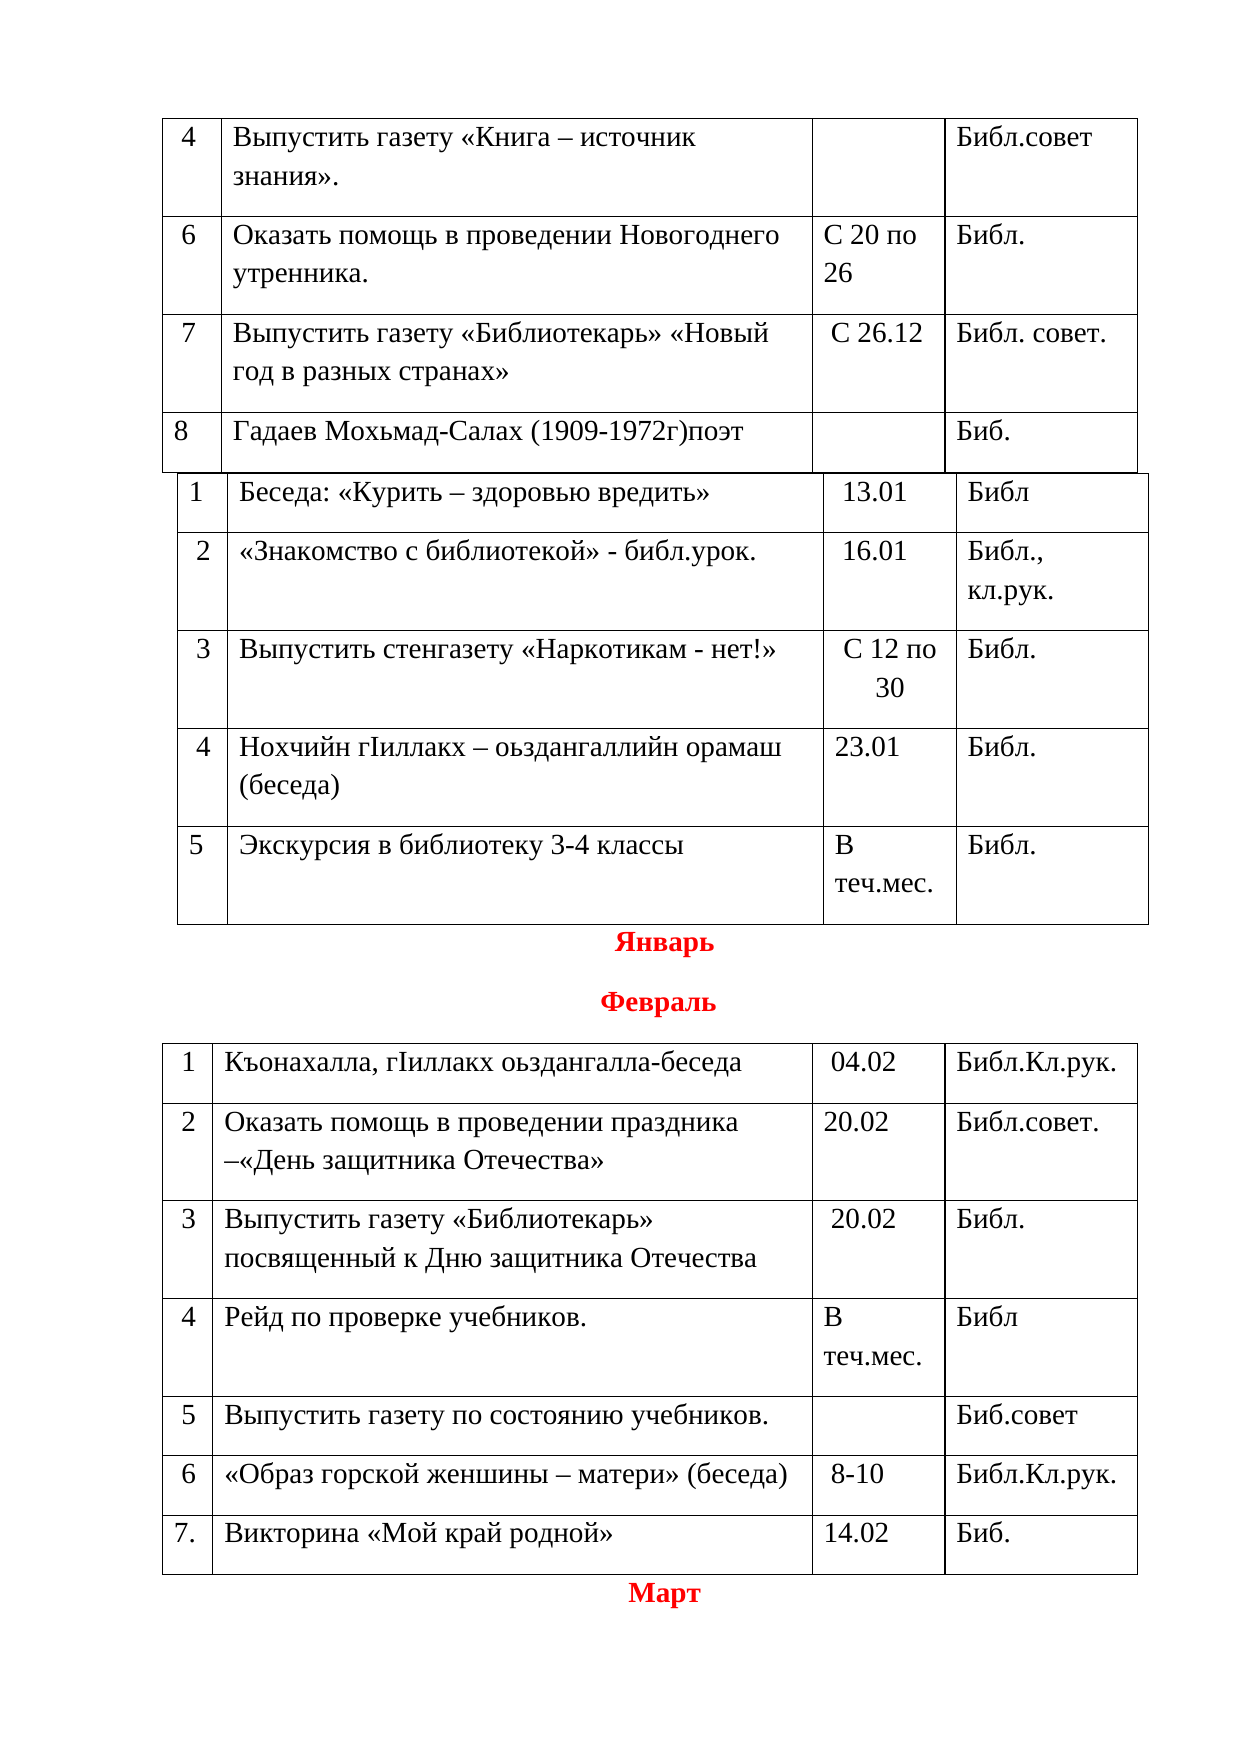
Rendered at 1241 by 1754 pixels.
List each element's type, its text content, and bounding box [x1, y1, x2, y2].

table_cell [813, 119, 944, 216]
table_cell Библ [946, 1299, 1137, 1396]
table_cell 4 [163, 1299, 212, 1396]
text Март [177, 1575, 1152, 1608]
table_header Библ [957, 474, 1148, 532]
table_header Беседа: «Курить – здоровью вредить» [228, 474, 823, 532]
table_cell 7 [163, 315, 221, 412]
table_cell 20.02 [813, 1201, 944, 1298]
table_cell С 20 по 26 [813, 217, 944, 314]
table_cell Оказать помощь в проведении Новогоднего утренника. [222, 217, 812, 314]
table_cell Биб. [946, 413, 1137, 472]
table_cell 20.02 [813, 1104, 944, 1200]
table_cell Библ.совет [946, 119, 1137, 216]
table_cell Библ. [957, 729, 1148, 826]
table_cell Оказать помощь в проведении праздника –«День защитника Отечества» [213, 1104, 812, 1200]
table_header 04.02 [813, 1044, 944, 1103]
table_cell 2 [178, 533, 227, 630]
table_cell 23.01 [824, 729, 956, 826]
table_cell [813, 413, 944, 472]
text Январь [177, 924, 1152, 958]
table_header 1 [178, 474, 227, 532]
table_cell 7. [163, 1516, 212, 1574]
table_cell Выпустить газету «Библиотекарь» посвященный к Дню защитника Отечества [213, 1201, 812, 1298]
table_cell Библ. совет. [946, 315, 1137, 412]
table_cell 3 [178, 631, 227, 728]
table_cell Выпустить газету по состоянию учебников. [213, 1397, 812, 1455]
table_cell 5 [178, 827, 227, 923]
table_cell 4 [163, 119, 221, 216]
table_cell Библ. [957, 631, 1148, 728]
table_cell 6 [163, 1456, 212, 1514]
table_cell 14.02 [813, 1516, 944, 1574]
table_cell Библ. [957, 827, 1148, 923]
table_cell 5 [163, 1397, 212, 1455]
table_header Къонахалла, гIиллакх оьздангалла-беседа [213, 1044, 812, 1103]
table_cell 3 [163, 1201, 212, 1298]
table_header 13.01 [824, 474, 956, 532]
table_header 1 [163, 1044, 212, 1103]
table_cell 8-10 [813, 1456, 944, 1514]
table_cell Биб.совет [946, 1397, 1137, 1455]
table_cell Библ.совет. [946, 1104, 1137, 1200]
table_cell Экскурсия в библиотеку 3-4 классы [228, 827, 823, 923]
table_cell Библ. [946, 217, 1137, 314]
table_cell «Знакомство с библиотекой» - библ.урок. [228, 533, 823, 630]
table_cell Биб. [946, 1516, 1137, 1574]
table_header Библ.Кл.рук. [946, 1044, 1137, 1103]
table_cell В теч.мес. [813, 1299, 944, 1396]
table_cell Выпустить стенгазету «Наркотикам - нет!» [228, 631, 823, 728]
table_cell С 26.12 [813, 315, 944, 412]
table_cell 4 [178, 729, 227, 826]
table_cell В теч.мес. [824, 827, 956, 923]
table_cell Библ. [946, 1201, 1137, 1298]
text Февраль [177, 984, 1152, 1017]
table_cell С 12 по 30 [824, 631, 956, 728]
table_cell Гадаев Мохьмад-Салах (1909-1972г)поэт [222, 413, 812, 472]
table_cell 16.01 [824, 533, 956, 630]
table_cell Выпустить газету «Книга – источник знания». [222, 119, 812, 216]
table_cell Библ., кл.рук. [957, 533, 1148, 630]
table_cell [813, 1397, 944, 1455]
table_cell 2 [163, 1104, 212, 1200]
table_cell Нохчийн гIиллакх – оьздангаллийн орамаш (беседа) [228, 729, 823, 826]
table_cell Выпустить газету «Библиотекарь» «Новый год в разных странах» [222, 315, 812, 412]
table_cell «Образ горской женшины – матери» (беседа) [213, 1456, 812, 1514]
table_cell Рейд по проверке учебников. [213, 1299, 812, 1396]
table_cell 6 [163, 217, 221, 314]
table_cell 8 [163, 413, 221, 472]
table_cell Викторина «Мой край родной» [213, 1516, 812, 1574]
table_cell Библ.Кл.рук. [946, 1456, 1137, 1514]
